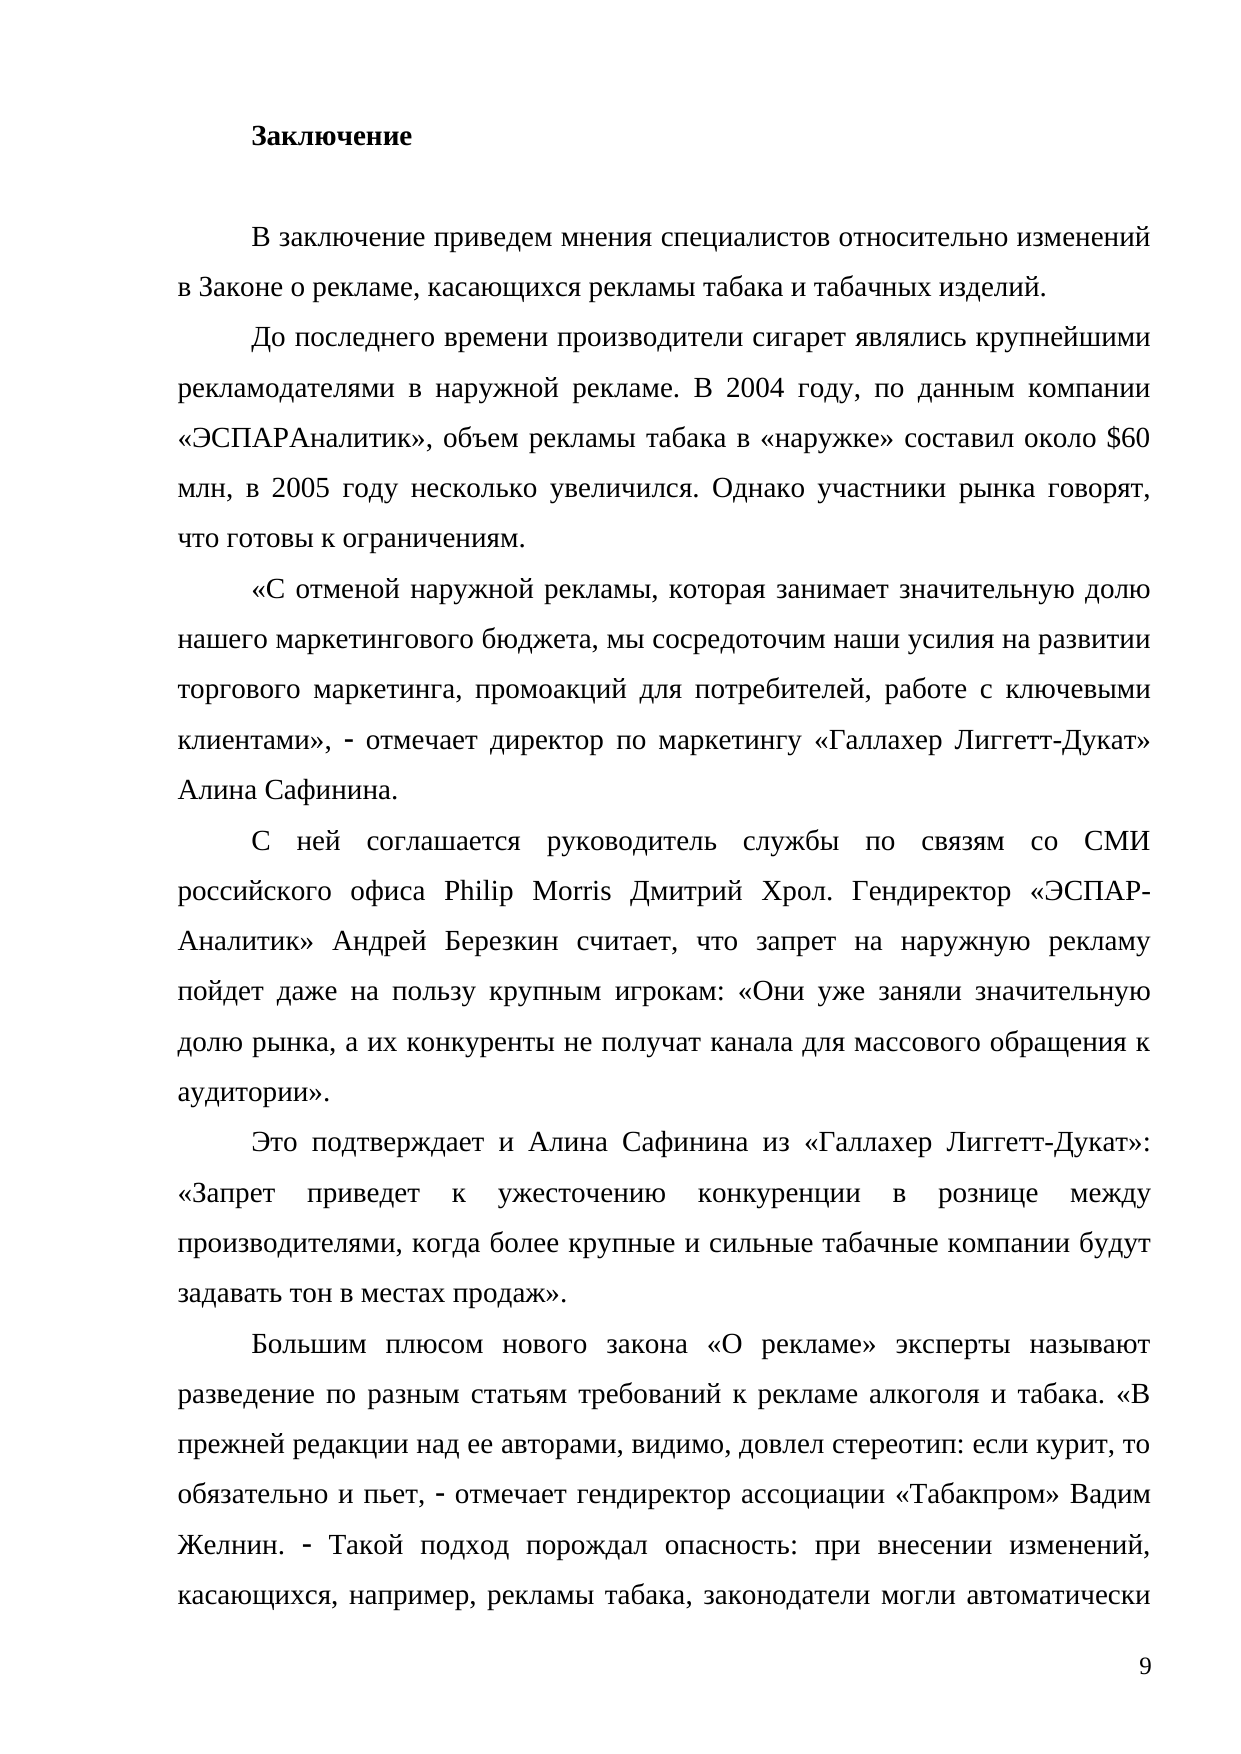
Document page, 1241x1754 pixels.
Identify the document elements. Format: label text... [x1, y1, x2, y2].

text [177, 1326, 1152, 1611]
text «С отменой наружной рекламы, которая занимает значительную долю нашего маркетингового бюджета, мы сосредоточим наши усилия на развитии торгового маркетинга, промоакций для потребителей, работе с ключевыми клиентами», отмечает директор по маркетингу «Галлахер Лиггетт-Дукат» Алина Сафинина. [177, 571, 1152, 806]
text До последнего времени производители сигарет являлись крупнейшими рекламодателями в наружной рекламе. В 2004 году, по данным компании «ЭСПАРАналитик», объем рекламы табака в «наружке» составил около $60 млн, в 2005 году несколько увеличился. Однако участники рынка говорят, что готовы к ограничениям. [177, 319, 1152, 554]
text В заключение приведем мнения специалистов относительно изменений в Законе о рекламе, касающихся рекламы табака и табачных изделий. [177, 219, 1152, 303]
text Это подтверждает и Алина Сафинина из «Галлахер Лиггетт-Дукат»: «Запрет приведет к ужесточению конкуренции в рознице между производителями, когда более крупные и сильные табачные компании будут задавать тон в местах продаж». [177, 1124, 1152, 1309]
text Заключение [177, 118, 1152, 152]
text С ней соглашается руководитель службы по связям со СМИ российского офиса Philip Morris Дмитрий Хрол. Гендиректор «ЭСПАР-Аналитик» Андрей Березкин считает, что запрет на наружную рекламу пойдет даже на пользу крупным игрокам: «Они уже заняли значительную долю рынка, а их конкуренты не получат канала для массового обращения к аудитории». [177, 823, 1152, 1108]
